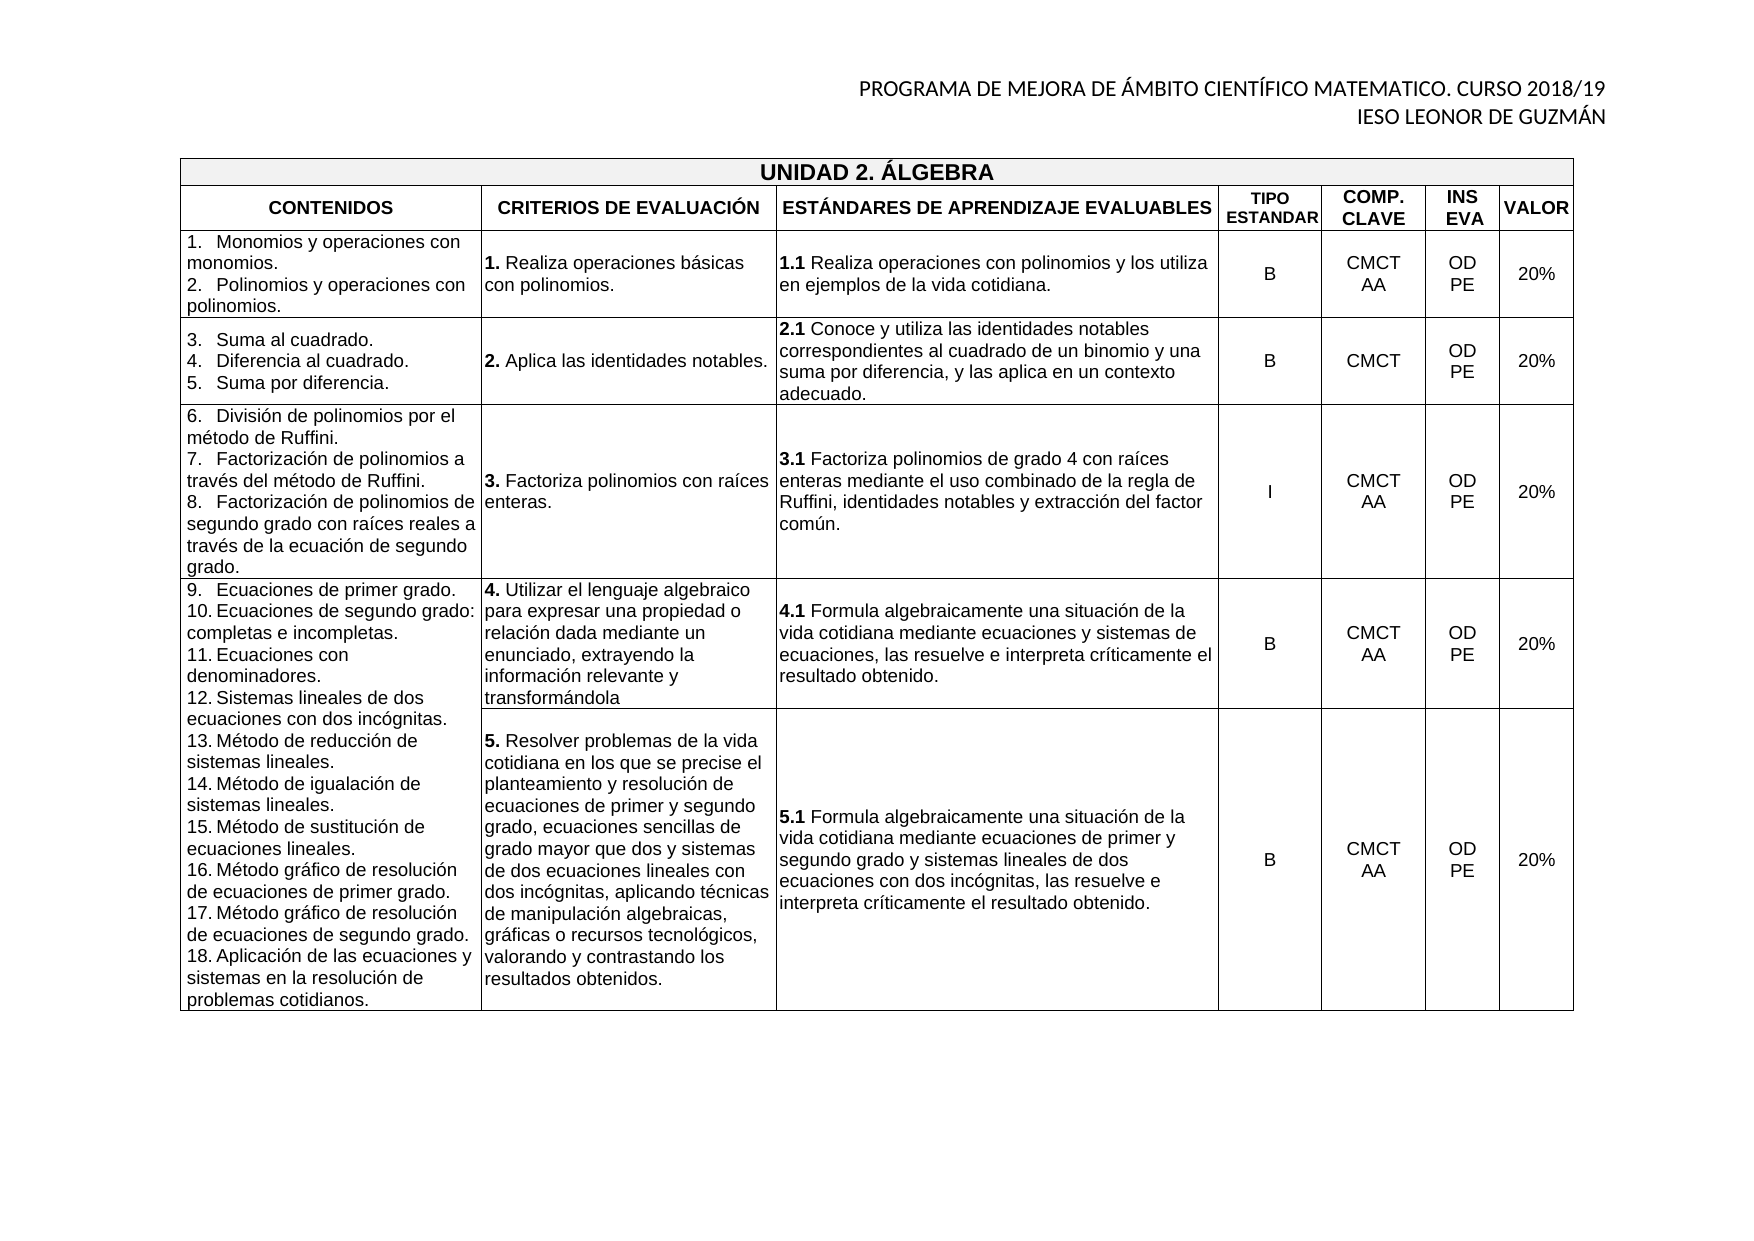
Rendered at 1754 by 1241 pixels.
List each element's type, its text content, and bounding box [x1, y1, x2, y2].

table_cell COMP. CLAVE [1322, 186, 1425, 229]
table_cell ESTÁNDARES DE APRENDIZAJE EVALUABLES [777, 186, 1218, 229]
table_cell 3. Factoriza polinomios con raíces enteras. [482, 405, 776, 578]
table_cell Monomios y operaciones con monomios. Polinomios y operaciones con polinomios. [181, 231, 481, 317]
table_cell CRITERIOS DE EVALUACIÓN [482, 186, 776, 229]
table_cell 20% [1500, 231, 1573, 317]
table_cell 1.1 Realiza operaciones con polinomios y los utiliza en ejemplos de la vida cotidiana. [777, 231, 1218, 317]
table_cell Suma al cuadrado. Diferencia al cuadrado. Suma por diferencia. [181, 318, 481, 404]
table_cell 5.1 Formula algebraicamente una situación de la vida cotidiana mediante ecuaciones de primer y segundo grado y sistemas lineales de dos ecuaciones con dos incógnitas, las resuelve e interpreta críticamente el resultado obtenido. [777, 709, 1218, 1010]
table_cell I [1219, 405, 1321, 578]
table_cell CMCT AA [1322, 579, 1425, 708]
table_cell OD PE [1426, 405, 1499, 578]
table_cell TIPO ESTANDAR [1219, 186, 1321, 229]
table_cell Ecuaciones de primer grado. Ecuaciones de segundo grado: completas e incompletas. Ecuaciones con denominadores. Sistemas lineales de dos ecuaciones con dos incógnitas. Método de reducción de sistemas lineales. Método de igualación de sistemas lineales. Método de sustitución de ecuaciones lineales. Método gráfico de resolución de ecuaciones de primer grado. Método gráfico de resolución de ecuaciones de segundo grado. Aplicación de las ecuaciones y sistemas en la resolución de problemas cotidianos. [181, 579, 481, 1010]
table_cell 20% [1500, 579, 1573, 708]
table_cell OD PE [1426, 709, 1499, 1010]
table_cell OD PE [1426, 579, 1499, 708]
table_cell B [1219, 579, 1321, 708]
table_cell 4. Utilizar el lenguaje algebraico para expresar una propiedad o relación dada mediante un enunciado, extrayendo la información relevante y transformándola [482, 579, 776, 708]
table_cell CMCT AA [1322, 709, 1425, 1010]
table_cell CONTENIDOS [181, 186, 481, 229]
table_cell CMCT [1322, 318, 1425, 404]
table_cell VALOR [1500, 186, 1573, 229]
table_cell 2.1 Conoce y utiliza las identidades notables correspondientes al cuadrado de un binomio y una suma por diferencia, y las aplica en un contexto adecuado. [777, 318, 1218, 404]
table_cell B [1219, 318, 1321, 404]
table_cell 5. Resolver problemas de la vida cotidiana en los que se precise el planteamiento y resolución de ecuaciones de primer y segundo grado, ecuaciones sencillas de grado mayor que dos y sistemas de dos ecuaciones lineales con dos incógnitas, aplicando técnicas de manipulación algebraicas, gráficas o recursos tecnológicos, valorando y contrastando los resultados obtenidos. [482, 709, 776, 1010]
table_cell B [1219, 709, 1321, 1010]
table_cell 4.1 Formula algebraicamente una situación de la vida cotidiana mediante ecuaciones y sistemas de ecuaciones, las resuelve e interpreta críticamente el resultado obtenido. [777, 579, 1218, 708]
table_cell OD PE [1426, 318, 1499, 404]
table_cell CMCT AA [1322, 405, 1425, 578]
table_cell B [1219, 231, 1321, 317]
table_cell 20% [1500, 405, 1573, 578]
table_cell 2. Aplica las identidades notables. [482, 318, 776, 404]
table_cell INS EVA [1426, 186, 1499, 229]
table_cell CMCT AA [1322, 231, 1425, 317]
table_cell OD PE [1426, 231, 1499, 317]
table_cell 1. Realiza operaciones básicas con polinomios. [482, 231, 776, 317]
table_cell 20% [1500, 318, 1573, 404]
table_cell 20% [1500, 709, 1573, 1010]
table_cell División de polinomios por el método de Ruffini. Factorización de polinomios a través del método de Ruffini. Factorización de polinomios de segundo grado con raíces reales a través de la ecuación de segundo grado. [181, 405, 481, 578]
table_cell 3.1 Factoriza polinomios de grado 4 con raíces enteras mediante el uso combinado de la regla de Ruffini, identidades notables y extracción del factor común. [777, 405, 1218, 578]
table_header UNIDAD 2. ÁLGEBRA [181, 159, 1573, 185]
